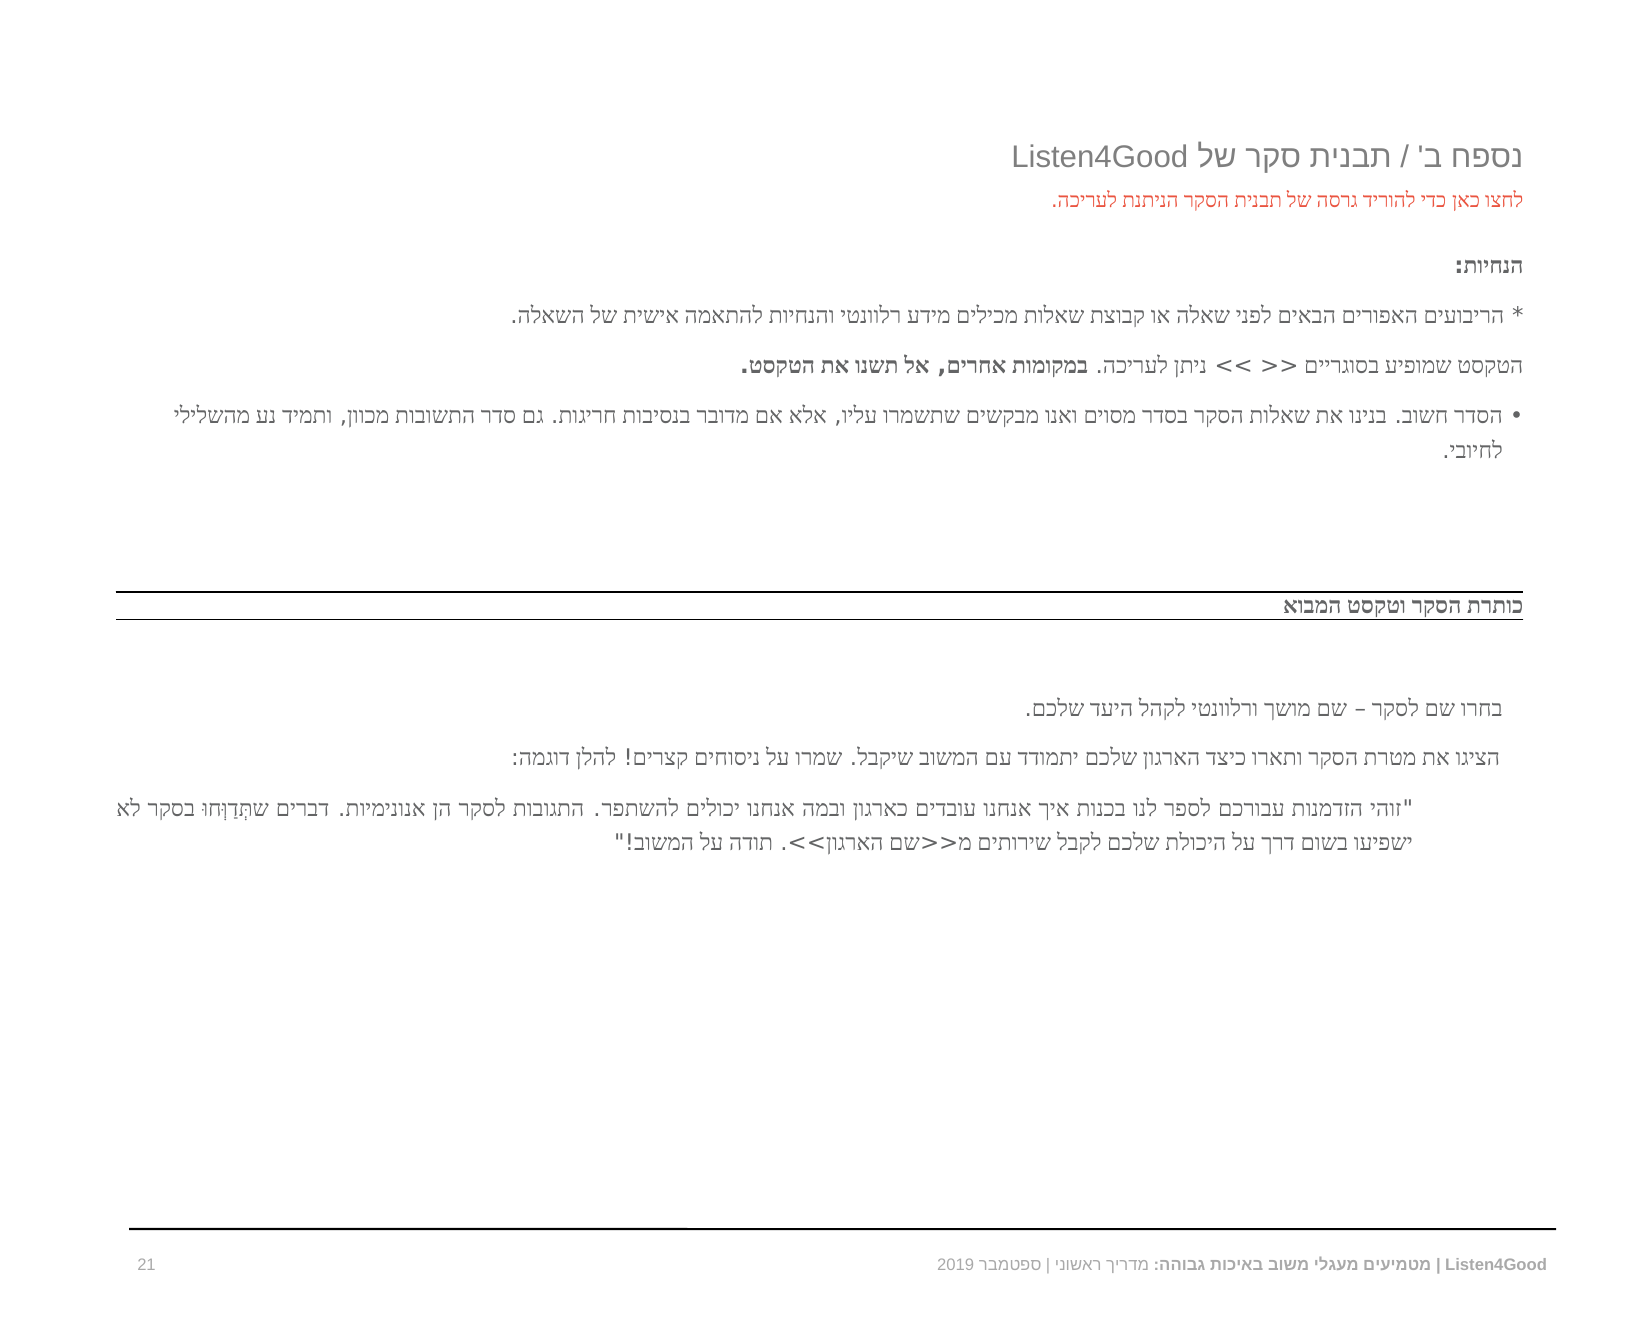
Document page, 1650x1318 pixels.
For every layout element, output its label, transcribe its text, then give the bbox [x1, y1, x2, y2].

text נספח ב' / תבנית סקר של Listen4Good [116, 138, 1523, 174]
text הטקסט שמופיע בסוגריים << >> ניתן לעריכה. במקומות אחרים, אל תשנו את הטקסט. [116, 352, 1523, 379]
subtitle הנחיות: [116, 252, 1523, 279]
text לחצו כאן כדי להוריד גרסה של תבנית הסקר הניתנת לעריכה. [116, 188, 1523, 213]
text • הסדר חשוב. בנינו את שאלות הסקר בסדר מסוים ואנו מבקשים שתשמרו עליו, אלא אם מדובר בנסיבות חריגות. גם סדר התשובות מכוון, ותמיד נע מהשלילי לחיובי. [116, 402, 1523, 464]
text * הריבועים האפורים הבאים לפני שאלה או קבוצת שאלות מכילים מידע רלוונטי והנחיות להתאמה אישית של השאלה. [116, 302, 1523, 329]
text הציגו את מטרת הסקר ותארו כיצד הארגון שלכם יתמודד עם המשוב שיקבל. שמרו על ניסוחים קצרים! להלן דוגמה: [116, 744, 1501, 771]
subtitle כותרת הסקר וטקסט המבוא [116, 593, 1523, 619]
text "זוהי הזדמנות עבורכם לספר לנו בכנות איך אנחנו עובדים כארגון ובמה אנחנו יכולים להשתפר. התגובות לסקר הן אנונימיות. דברים שתְּדַוְּחוּ בסקר לא ישפיעו בשום דרך על היכולת שלכם לקבל שירותים מ<<שם הארגון>>. תודה על המשוב!" [116, 794, 1413, 856]
text בחרו שם לסקר – שם מושך ורלוונטי לקהל היעד שלכם. [116, 695, 1523, 722]
